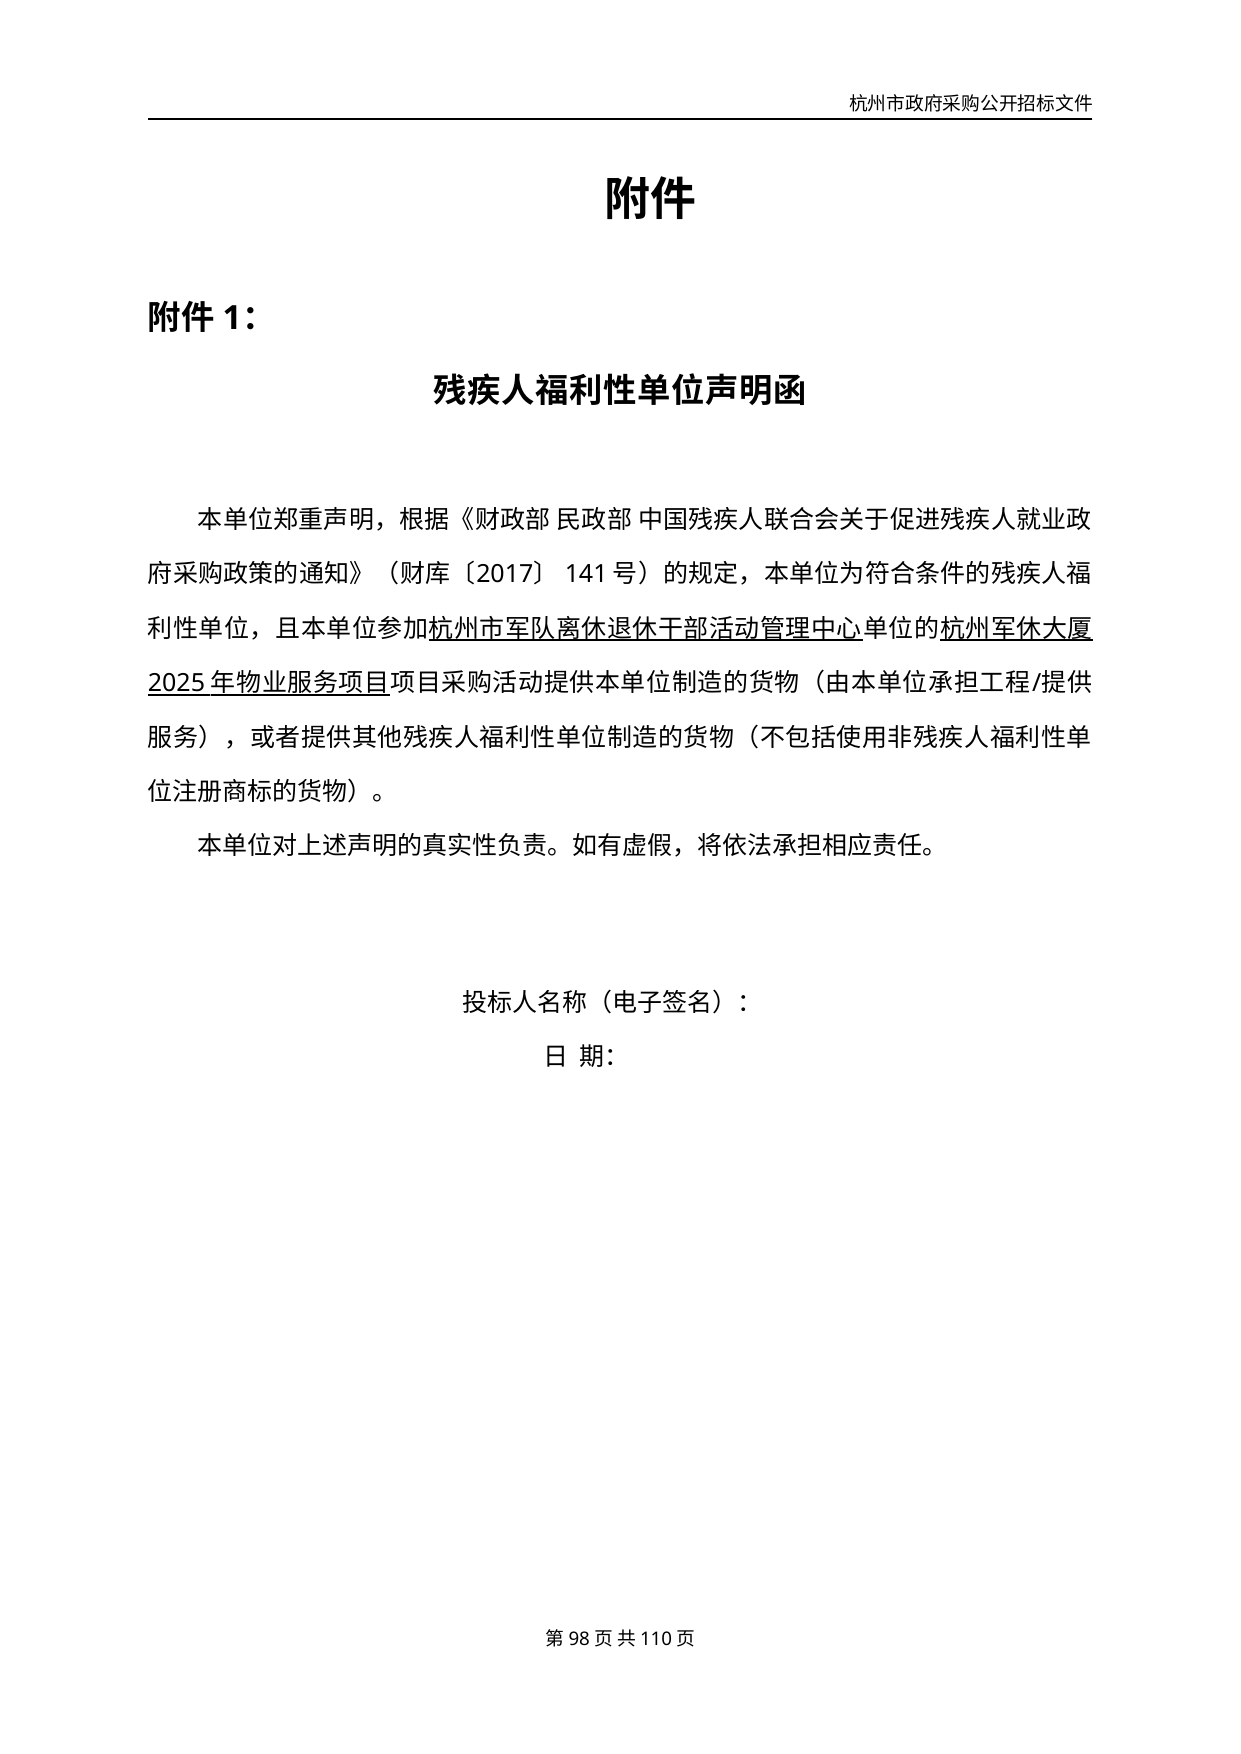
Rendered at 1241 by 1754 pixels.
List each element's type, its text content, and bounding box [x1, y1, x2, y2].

text 投标人名称（电子签名）： [148, 982, 930, 1018]
text 附件1： [148, 291, 1092, 339]
text 本单位对上述声明的真实性负责。如有虚假，将依法承担相应责任。 [148, 826, 1092, 862]
text 日 期： [148, 1037, 930, 1073]
text 残疾人福利性单位声明函 [148, 363, 1092, 412]
subtitle 附件 [282, 162, 1092, 228]
text 本单位郑重声明，根据《财政部 民政部 中国残疾人联合会关于促进残疾人就业政府采购政策的通知》（财库〔2017〕 141号）的规定，本单位为符合条件的残疾人福利性单位，且本单位参加杭州市军队离休退休干部活动管理中心单位的杭州军休大厦2025年物业服务项目项目采购活动提供本单位制造的货物（由本单位承担工程/提供服务），或者提供其他残疾人福利性单位制造的货物（不包括使用非残疾人福利性单位注册商标的货物）。 [148, 499, 1092, 808]
